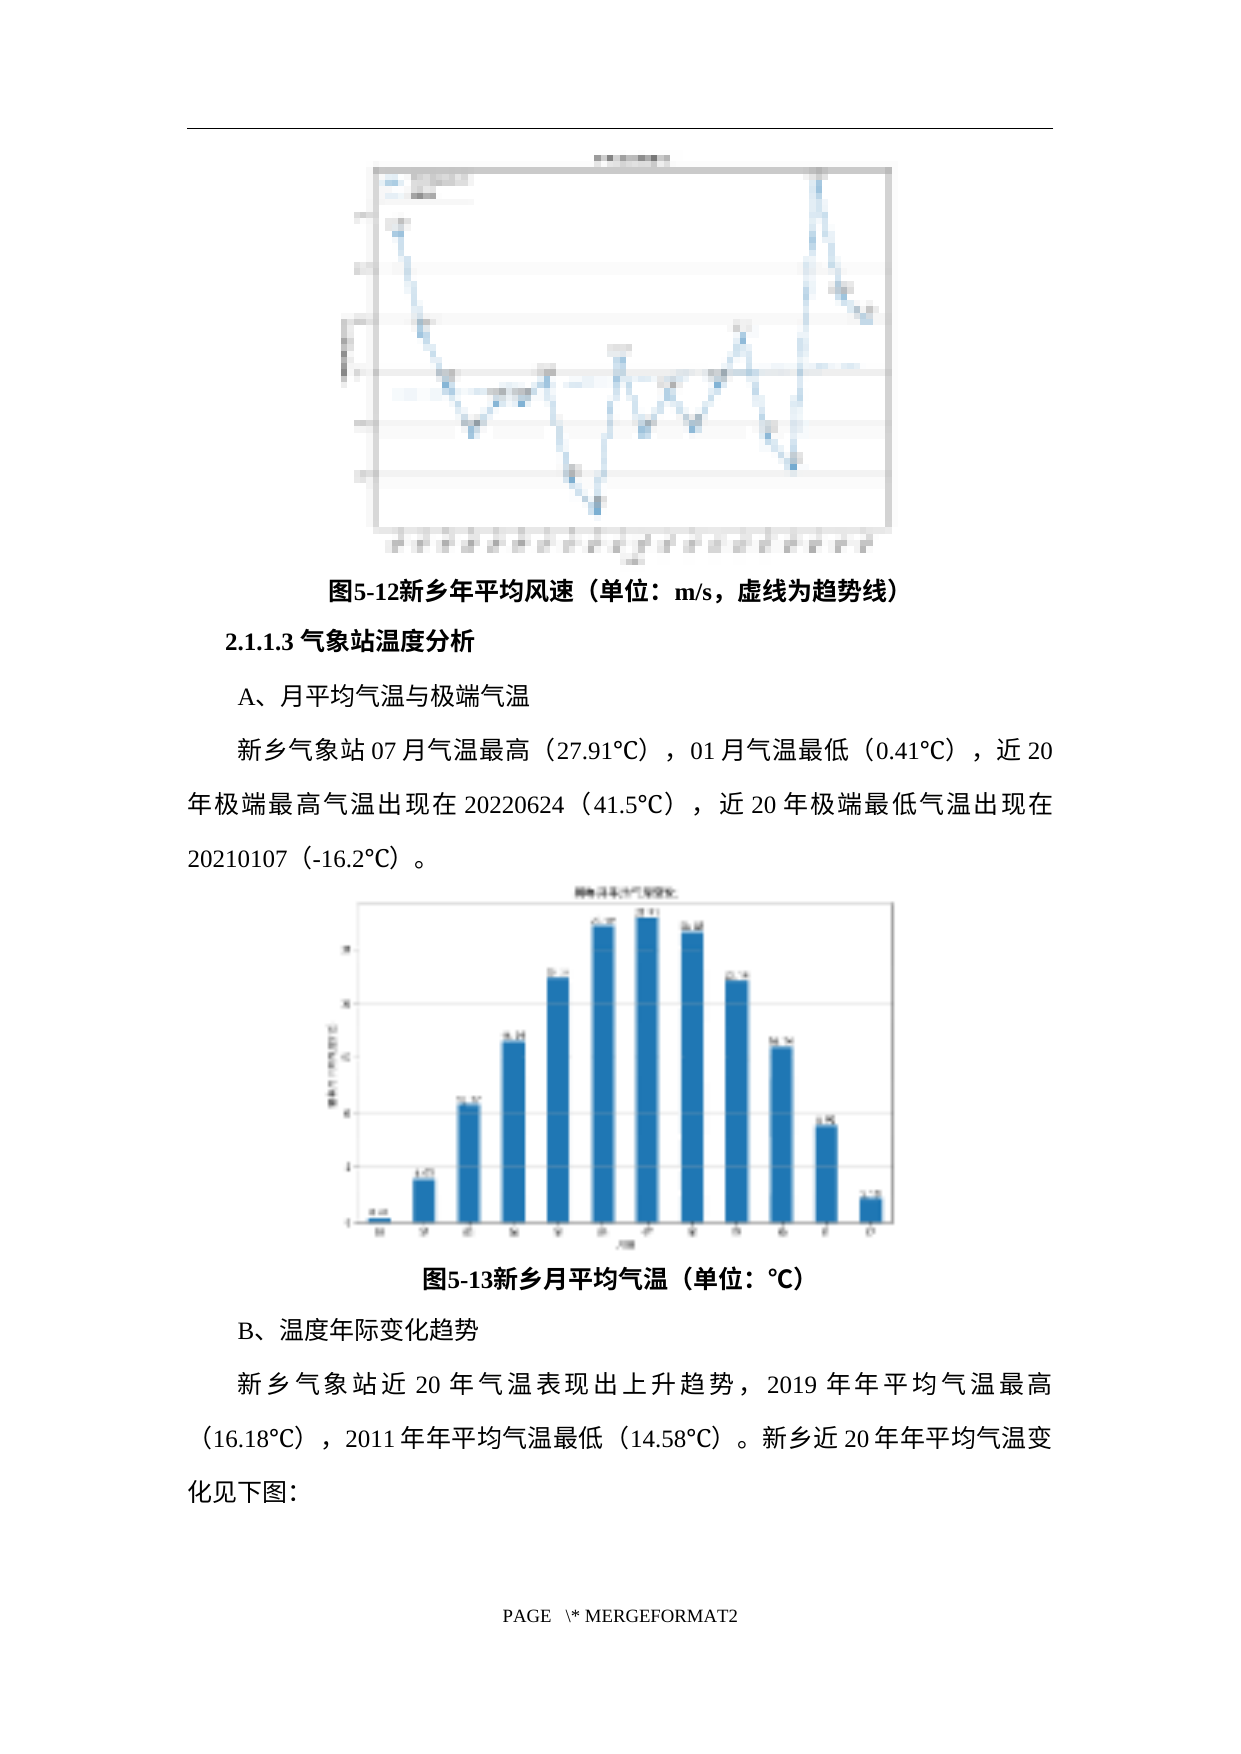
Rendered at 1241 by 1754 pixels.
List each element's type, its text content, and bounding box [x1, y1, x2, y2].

text 新乡气象站近20年气温表现出上升趋势，2019年年平均气温最高（16.18℃），2011年年平均气温最低（14.58℃）。新乡近20年年平均气温变化见下图： [187, 1350, 1053, 1513]
text 图5-4新乡年平均风速（单位：m/s，虚线为趋势线） [187, 571, 1053, 607]
text 图5-5新乡月平均气温（单位：℃） [187, 1260, 1053, 1296]
text A、月平均气温与极端气温 [187, 662, 1053, 716]
text 新乡气象站07月气温最高（27.91℃），01月气温最低（0.41℃），近20年极端最高气温出现在20220624（41.5℃），近20年极端最低气温出现在20210107（-16.2℃）。 [187, 716, 1053, 878]
picture [329, 150, 911, 572]
subtitle 气象站温度分析 [200, 607, 1053, 662]
picture [323, 878, 917, 1260]
text B、温度年际变化趋势 [187, 1296, 1053, 1350]
